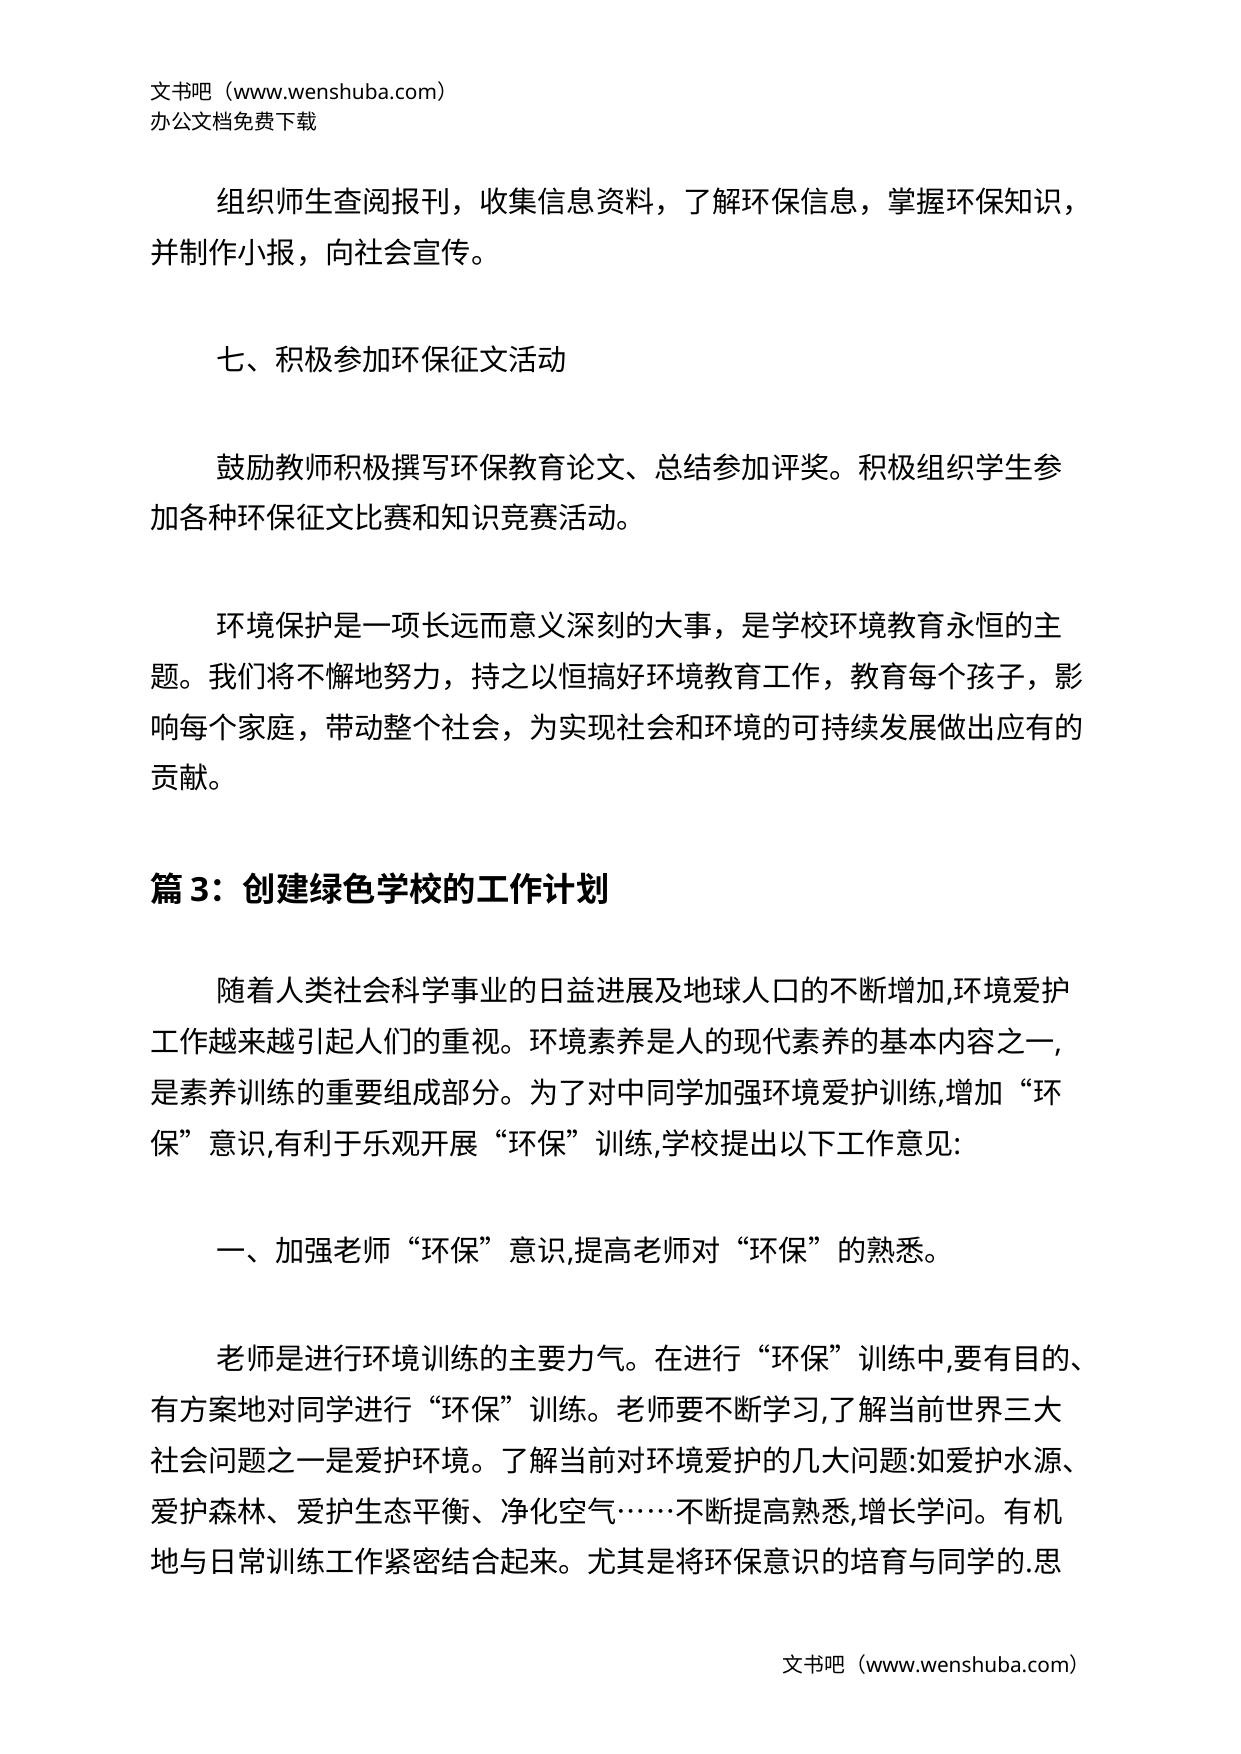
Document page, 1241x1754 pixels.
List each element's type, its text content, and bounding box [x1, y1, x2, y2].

text 篇3：创建绿色学校的工作计划 [150, 862, 1090, 911]
text 环境保护是一项长远而意义深刻的大事，是学校环境教育永恒的主题。我们将不懈地努力，持之以恒搞好环境教育工作，教育每个孩子，影响每个家庭，带动整个社会，为实现社会和环境的可持续发展做出应有的贡献。 [150, 603, 1090, 797]
text 一、加强老师“环保”意识,提高老师对“环保”的熟悉。 [150, 1228, 1090, 1270]
text 组织师生查阅报刊，收集信息资料，了解环保信息，掌握环保知识，并制作小报，向社会宣传。 [150, 178, 1090, 271]
text 七、积极参加环保征文活动 [150, 337, 1090, 379]
text 随着人类社会科学事业的日益进展及地球人口的不断增加,环境爱护工作越来越引起人们的重视。环境素养是人的现代素养的基本内容之一,是素养训练的重要组成部分。为了对中同学加强环境爱护训练,增加“环保”意识,有利于乐观开展“环保”训练,学校提出以下工作意见: [150, 968, 1090, 1163]
text 鼓励教师积极撰写环保教育论文、总结参加评奖。积极组织学生参加各种环保征文比赛和知识竞赛活动。 [150, 444, 1090, 537]
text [150, 1336, 1090, 1581]
